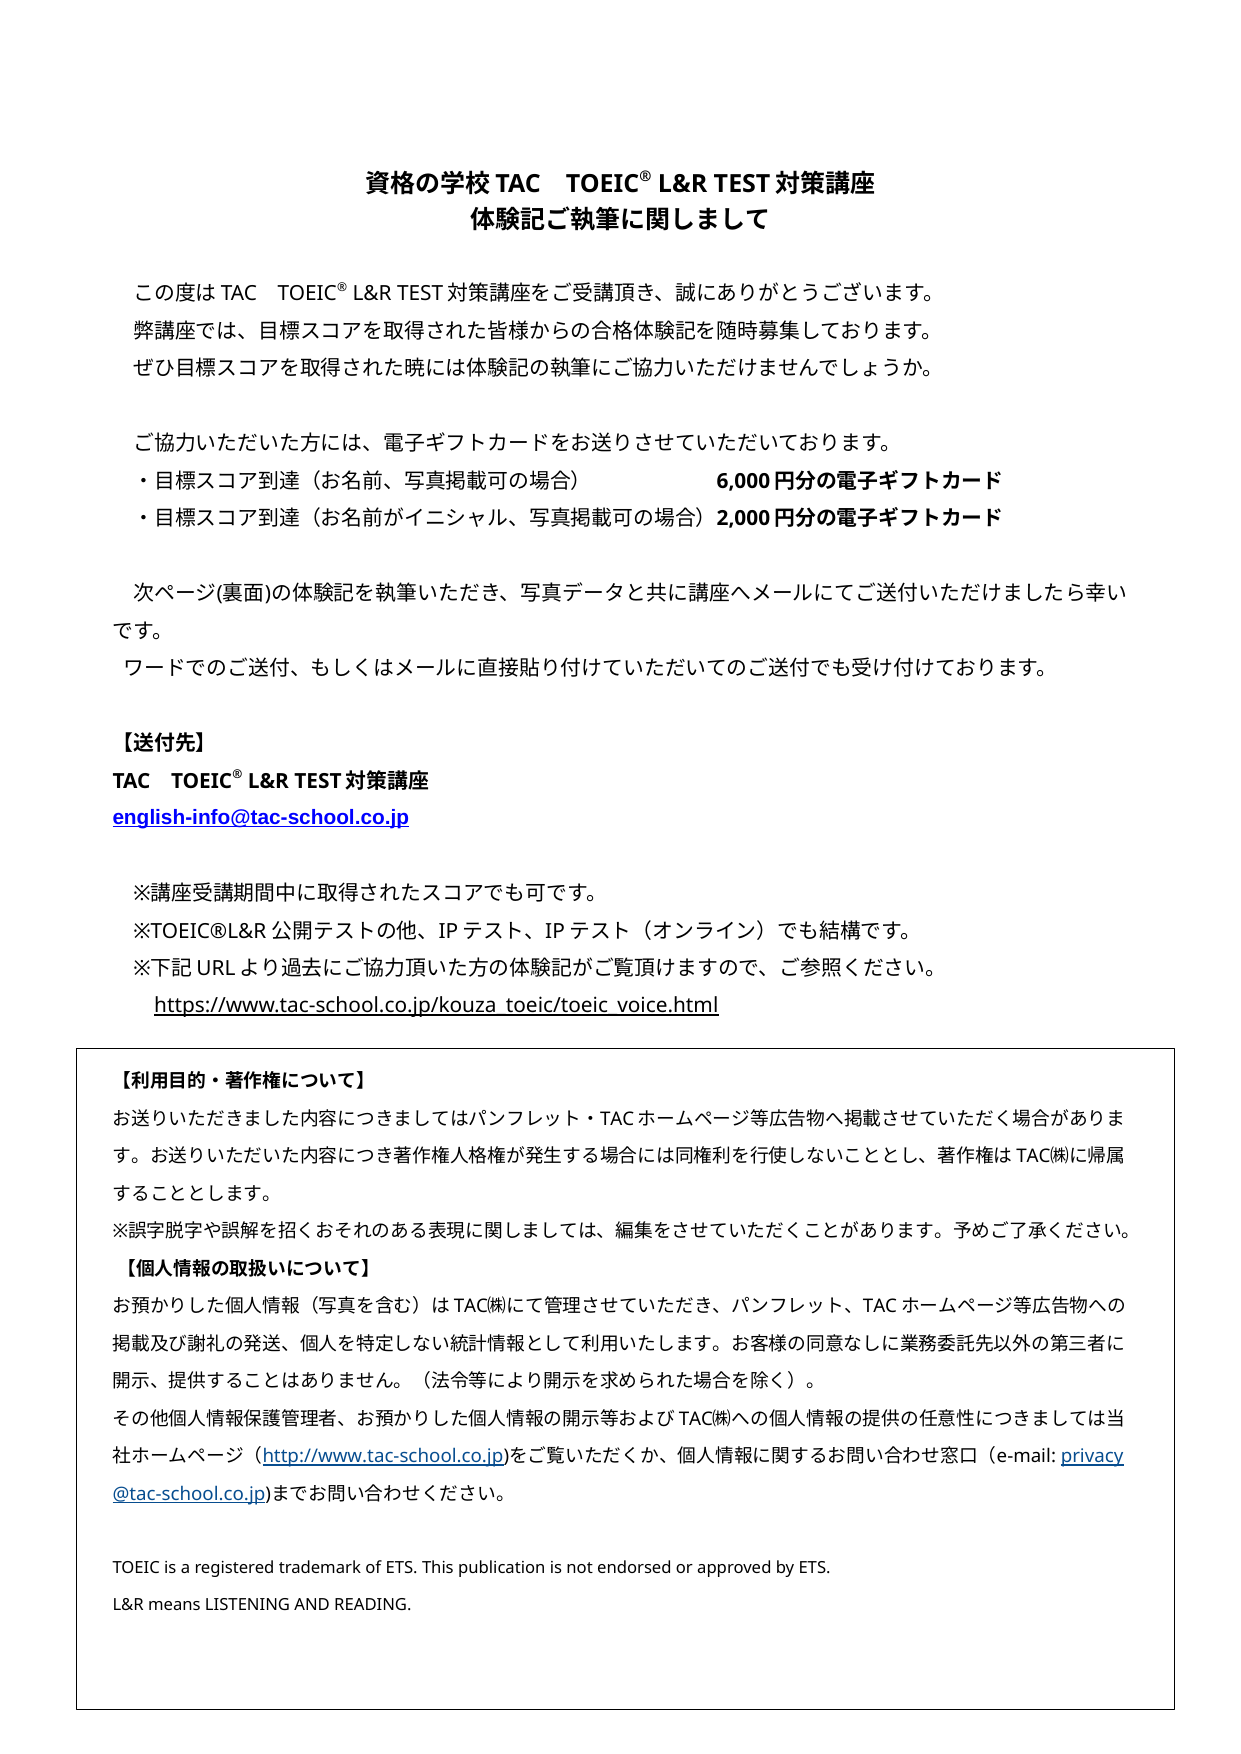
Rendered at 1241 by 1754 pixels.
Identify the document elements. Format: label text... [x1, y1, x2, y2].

text https://www.tac-school.co.jp/kouza_toeic/toeic_voice.html [112, 986, 1128, 1023]
text TOEIC is a registered trademark of ETS. This publication is not endorsed or approved by ETS. [112, 1548, 1128, 1586]
text ぜひ目標スコアを取得された暁には体験記の執筆にご協力いただけませんでしょうか。 [112, 348, 1128, 423]
text 【個人情報の取扱いについて】 [112, 1248, 1128, 1286]
text L&R means LISTENING AND READING. [112, 1586, 1128, 1623]
text その他個人情報保護管理者、お預かりした個人情報の開示等およびTAC㈱への個人情報の提供の任意性につきましては当社ホームページ（http://www.tac-school.co.jp)をご覧いただくか、個人情報に関するお問い合わせ窓口（e-mail: privacy@tac-school.co.jp)までお問い合わせください。 [112, 1398, 1128, 1511]
text 【送付先】 TAC TOEIC® L&R TEST対策講座 [112, 723, 1128, 798]
text ご協力いただいた方には、電子ギフトカードをお送りさせていただいております。 [112, 423, 1128, 461]
text お預かりした個人情報（写真を含む）はTAC㈱にて管理させていただき、パンフレット、TACホームページ等広告物への掲載及び謝礼の発送、個人を特定しない統計情報として利用いたします。お客様の同意なしに業務委託先以外の第三者に開示、提供することはありません。（法令等により開示を求められた場合を除く）。 [112, 1286, 1128, 1398]
text ※TOEIC®L&R 公開テストの他、IPテスト、IPテスト（オンライン）でも結構です。 [112, 911, 1128, 948]
text ※誤字脱字や誤解を招くおそれのある表現に関しましては、編集をさせていただくことがあります。予めご了承ください。 [112, 1211, 1128, 1248]
text お送りいただきました内容につきましてはパンフレット・TACホームページ等広告物へ掲載させていただく場合があります。お送りいただいた内容につき著作権人格権が発生する場合には同権利を行使しないこととし、著作権はTAC㈱に帰属することとします。 [112, 1098, 1128, 1211]
text ※下記URLより過去にご協力頂いた方の体験記がご覧頂けますので、ご参照ください。 [112, 948, 1128, 986]
text 資格の学校TAC TOEIC® L&R TEST対策講座 [112, 163, 1128, 199]
text 弊講座では、目標スコアを取得された皆様からの合格体験記を随時募集しております。 [112, 311, 1128, 348]
text 次ページ(裏面)の体験記を執筆いただき、写真データと共に講座へメールにてご送付いただけましたら幸いです。 ワードでのご送付、もしくはメールに直接貼り付けていただいてのご送付でも受け付けております。 [112, 573, 1128, 723]
text ※講座受講期間中に取得されたスコアでも可です。 [112, 873, 1128, 911]
text 体験記ご執筆に関しまして [112, 199, 1128, 236]
text ・目標スコア到達（お名前、写真掲載可の場合） 6,000円分の電子ギフトカード [112, 461, 1128, 498]
text この度はTAC TOEIC® L&R TEST対策講座をご受講頂き、誠にありがとうございます。 [112, 273, 1128, 311]
text ・目標スコア到達（お名前がイニシャル、写真掲載可の場合）2,000円分の電子ギフトカード [112, 498, 1128, 573]
text 【利用目的・著作権について】 [112, 1061, 1128, 1098]
text english-info@tac-school.co.jp [112, 798, 1128, 836]
